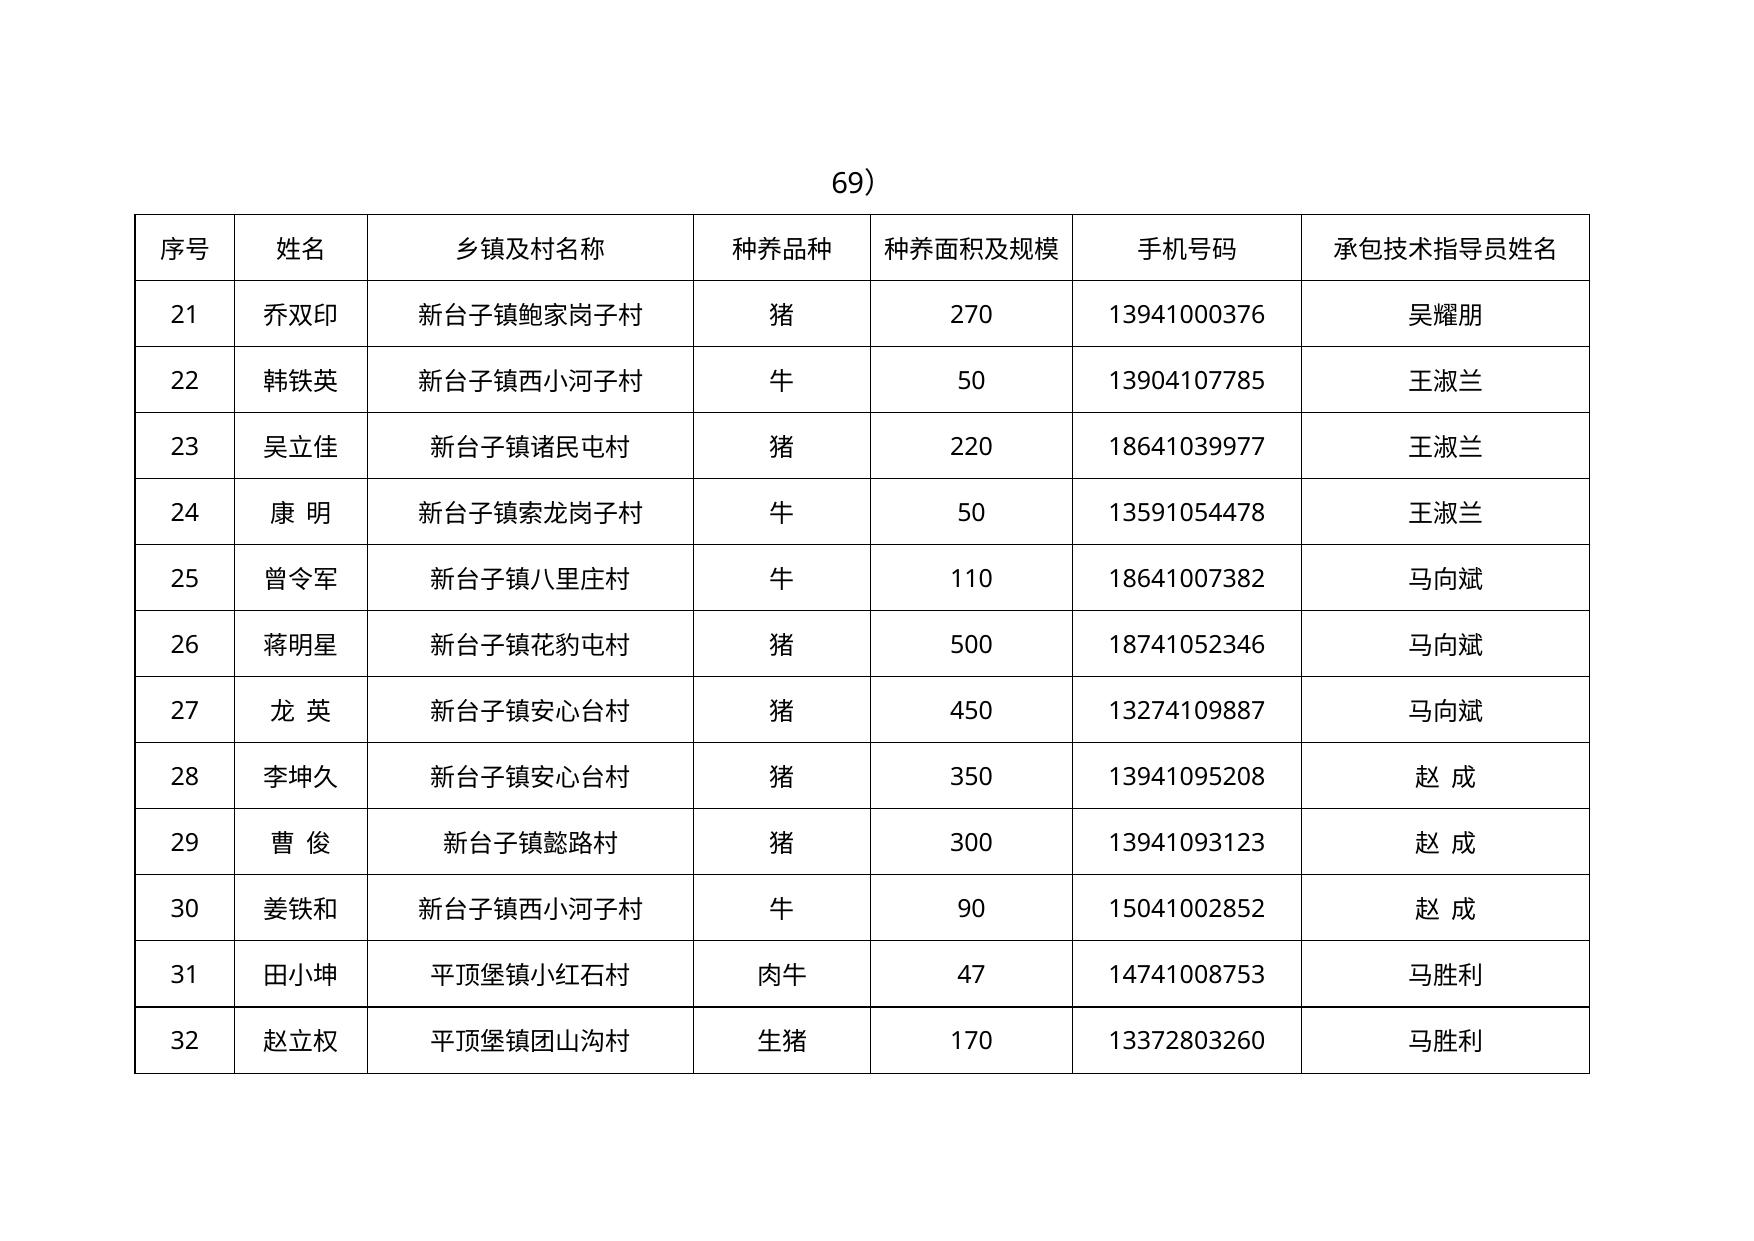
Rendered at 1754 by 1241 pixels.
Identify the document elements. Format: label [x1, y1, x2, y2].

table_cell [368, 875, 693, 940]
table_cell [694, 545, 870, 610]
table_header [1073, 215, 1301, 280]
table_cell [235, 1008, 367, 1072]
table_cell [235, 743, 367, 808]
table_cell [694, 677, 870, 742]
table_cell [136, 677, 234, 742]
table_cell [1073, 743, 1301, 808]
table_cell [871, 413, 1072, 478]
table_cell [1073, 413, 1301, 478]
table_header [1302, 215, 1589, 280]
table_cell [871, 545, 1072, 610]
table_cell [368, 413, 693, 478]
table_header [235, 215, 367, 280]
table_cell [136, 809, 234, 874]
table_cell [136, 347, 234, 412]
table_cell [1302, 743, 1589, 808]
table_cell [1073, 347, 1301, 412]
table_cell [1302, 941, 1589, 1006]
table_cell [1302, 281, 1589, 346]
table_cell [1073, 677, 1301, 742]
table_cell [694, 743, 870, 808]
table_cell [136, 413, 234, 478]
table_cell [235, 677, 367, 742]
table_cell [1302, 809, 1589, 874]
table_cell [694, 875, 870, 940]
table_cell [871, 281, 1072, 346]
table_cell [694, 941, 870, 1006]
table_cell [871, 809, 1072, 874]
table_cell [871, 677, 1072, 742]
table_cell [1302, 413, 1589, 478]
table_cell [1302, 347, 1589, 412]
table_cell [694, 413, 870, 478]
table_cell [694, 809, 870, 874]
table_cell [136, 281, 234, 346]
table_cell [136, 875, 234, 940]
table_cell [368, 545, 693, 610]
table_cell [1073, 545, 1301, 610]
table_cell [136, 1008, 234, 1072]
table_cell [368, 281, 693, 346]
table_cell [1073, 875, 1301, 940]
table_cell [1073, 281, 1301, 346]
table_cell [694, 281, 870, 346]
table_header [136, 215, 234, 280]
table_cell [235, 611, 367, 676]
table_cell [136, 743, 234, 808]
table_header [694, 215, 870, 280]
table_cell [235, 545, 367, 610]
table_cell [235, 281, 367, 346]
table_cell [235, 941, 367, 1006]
text [148, 149, 1577, 214]
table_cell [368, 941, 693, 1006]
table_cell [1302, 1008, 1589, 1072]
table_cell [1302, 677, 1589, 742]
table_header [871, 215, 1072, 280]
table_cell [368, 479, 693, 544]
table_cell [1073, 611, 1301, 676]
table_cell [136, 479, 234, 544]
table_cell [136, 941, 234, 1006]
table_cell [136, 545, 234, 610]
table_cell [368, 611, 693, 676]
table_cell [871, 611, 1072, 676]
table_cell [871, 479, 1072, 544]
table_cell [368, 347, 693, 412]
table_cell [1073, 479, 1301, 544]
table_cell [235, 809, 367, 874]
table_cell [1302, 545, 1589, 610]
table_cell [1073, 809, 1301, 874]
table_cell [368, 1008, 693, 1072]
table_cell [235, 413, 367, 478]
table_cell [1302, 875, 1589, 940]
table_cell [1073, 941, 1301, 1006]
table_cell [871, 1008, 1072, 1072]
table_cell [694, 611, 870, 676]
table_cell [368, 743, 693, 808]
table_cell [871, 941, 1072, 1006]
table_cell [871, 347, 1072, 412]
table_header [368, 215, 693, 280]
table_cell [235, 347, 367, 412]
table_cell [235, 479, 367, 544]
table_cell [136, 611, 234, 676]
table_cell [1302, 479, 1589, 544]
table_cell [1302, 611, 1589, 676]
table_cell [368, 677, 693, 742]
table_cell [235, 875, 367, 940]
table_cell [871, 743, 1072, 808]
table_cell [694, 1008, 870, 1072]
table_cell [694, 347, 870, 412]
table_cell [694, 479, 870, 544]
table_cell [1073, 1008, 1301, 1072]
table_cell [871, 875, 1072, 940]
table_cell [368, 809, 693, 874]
